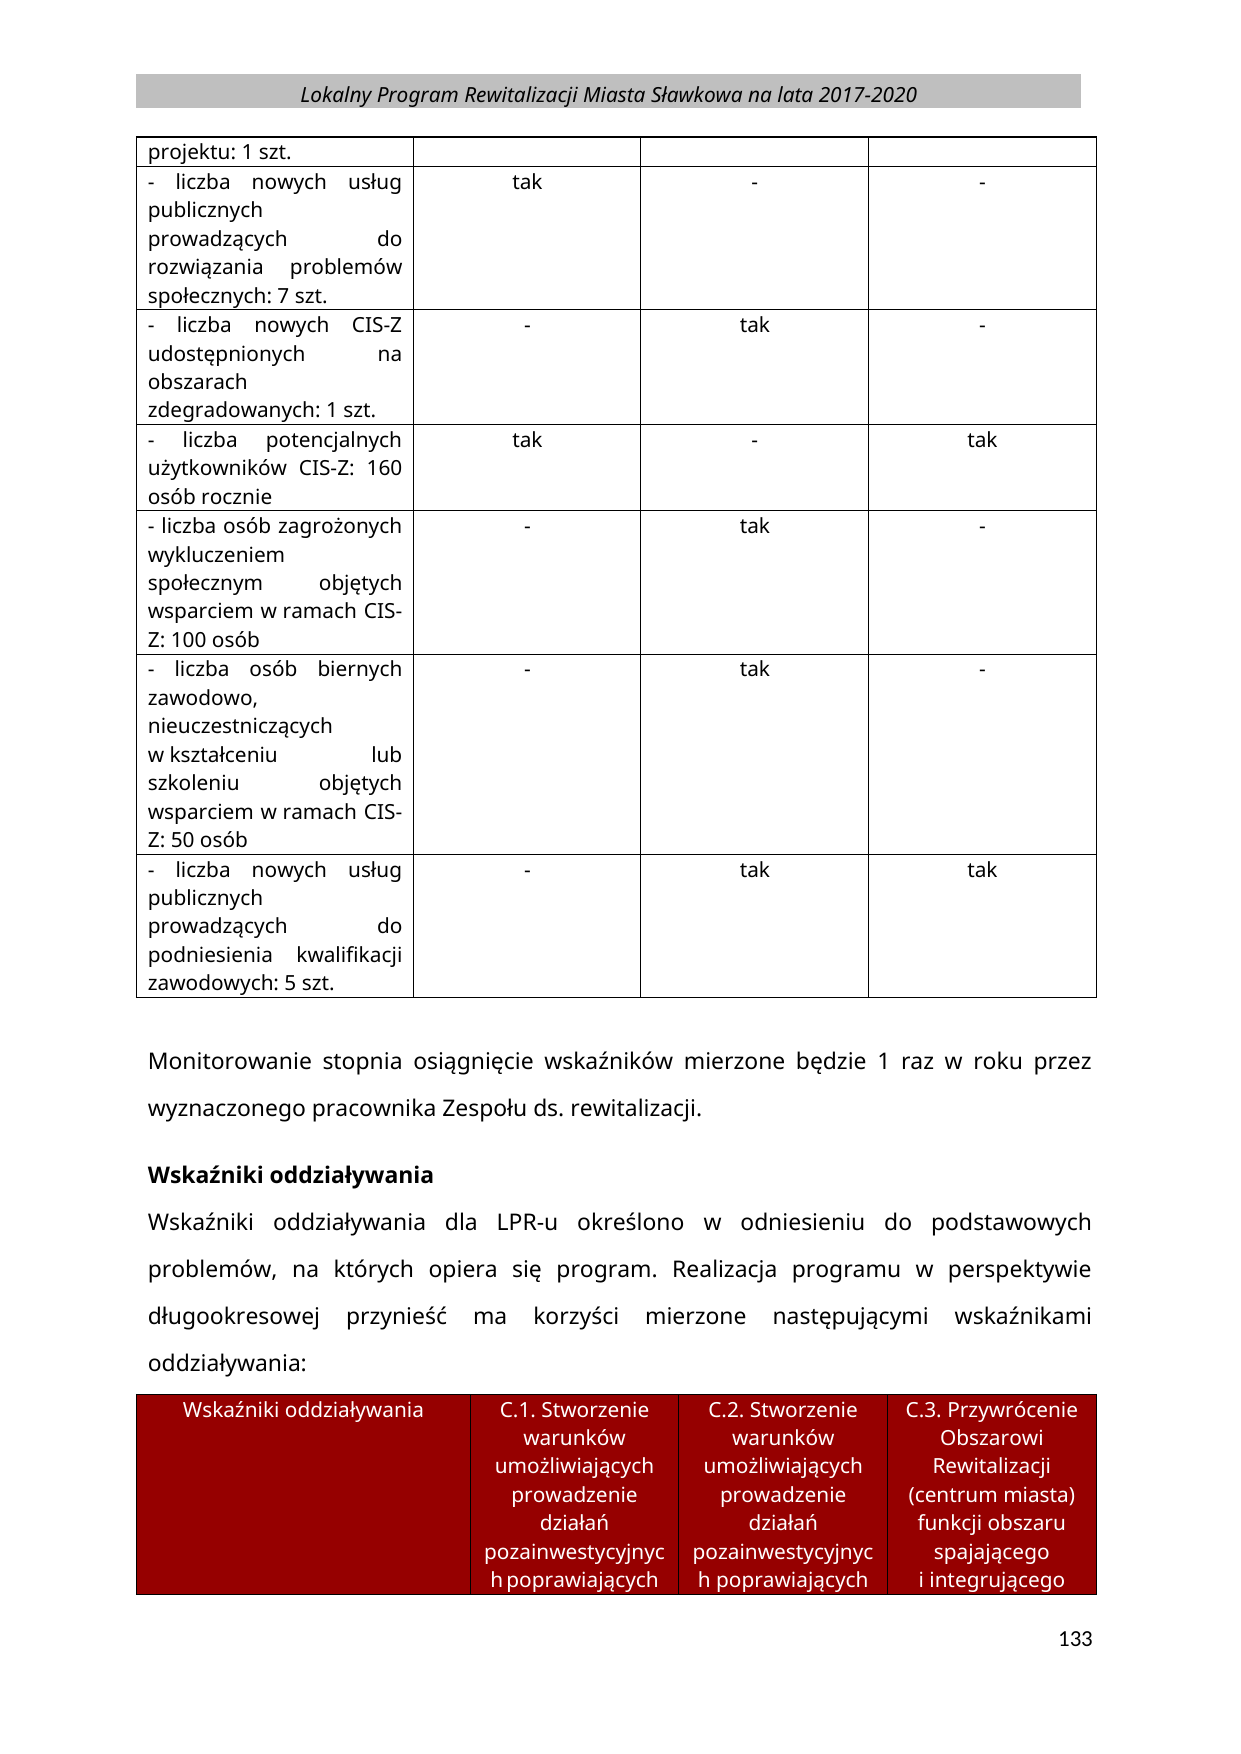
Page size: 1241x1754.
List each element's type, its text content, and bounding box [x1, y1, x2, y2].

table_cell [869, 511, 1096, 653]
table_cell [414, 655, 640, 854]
text Monitorowanie stopnia osiągnięcie wskaźników mierzone będzie 1 raz w roku przez wyznaczonego pracownika Zespołu ds. rewitalizacji. [148, 1045, 1093, 1123]
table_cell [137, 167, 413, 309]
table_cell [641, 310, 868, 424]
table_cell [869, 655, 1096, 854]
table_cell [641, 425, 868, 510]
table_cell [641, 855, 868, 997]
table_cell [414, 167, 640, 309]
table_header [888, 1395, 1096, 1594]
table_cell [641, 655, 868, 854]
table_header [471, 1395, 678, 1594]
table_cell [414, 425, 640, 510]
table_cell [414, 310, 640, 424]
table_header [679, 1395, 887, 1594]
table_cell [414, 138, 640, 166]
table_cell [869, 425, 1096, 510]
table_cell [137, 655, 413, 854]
text Wskaźniki oddziaływania [148, 1159, 1093, 1191]
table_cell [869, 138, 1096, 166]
text Wskaźniki oddziaływania dla LPR-u określono w odniesieniu do podstawowych problemów, na których opiera się program. Realizacja programu w perspektywie długookresowej przynieść ma korzyści mierzone następującymi wskaźnikami oddziaływania: [148, 1206, 1093, 1378]
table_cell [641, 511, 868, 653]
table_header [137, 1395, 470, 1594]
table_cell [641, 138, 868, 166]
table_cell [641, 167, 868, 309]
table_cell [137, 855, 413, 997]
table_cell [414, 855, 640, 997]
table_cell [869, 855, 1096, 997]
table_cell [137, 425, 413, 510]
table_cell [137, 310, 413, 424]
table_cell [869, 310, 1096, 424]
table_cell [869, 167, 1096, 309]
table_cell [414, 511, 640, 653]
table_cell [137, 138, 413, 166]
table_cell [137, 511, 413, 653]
